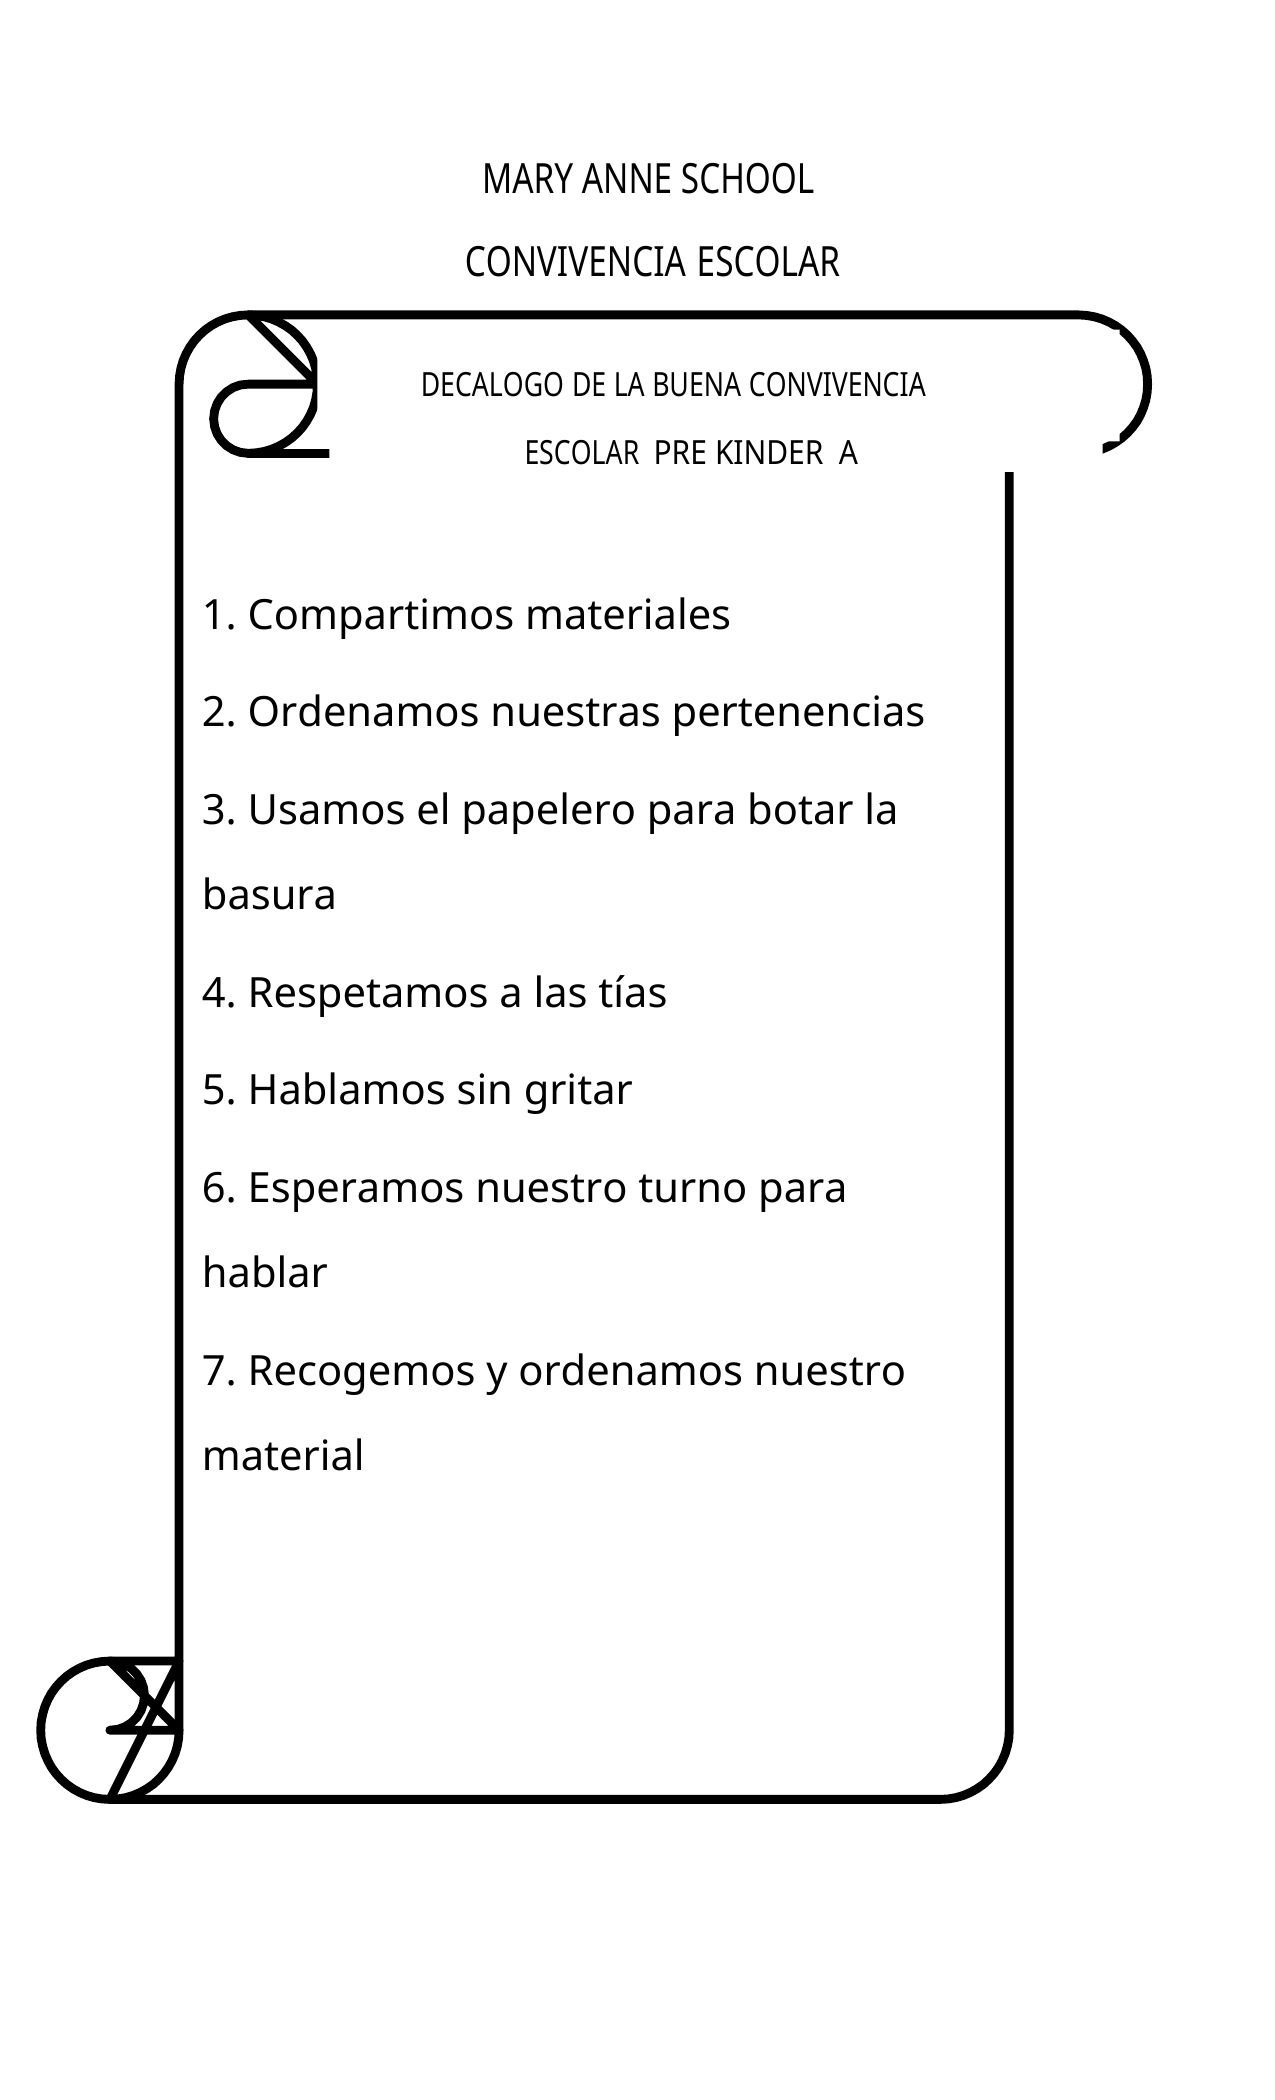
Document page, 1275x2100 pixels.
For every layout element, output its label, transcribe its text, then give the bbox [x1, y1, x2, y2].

text MARY ANNE SCHOOL CONVIVENCIA ESCOLAR [464, 149, 981, 289]
